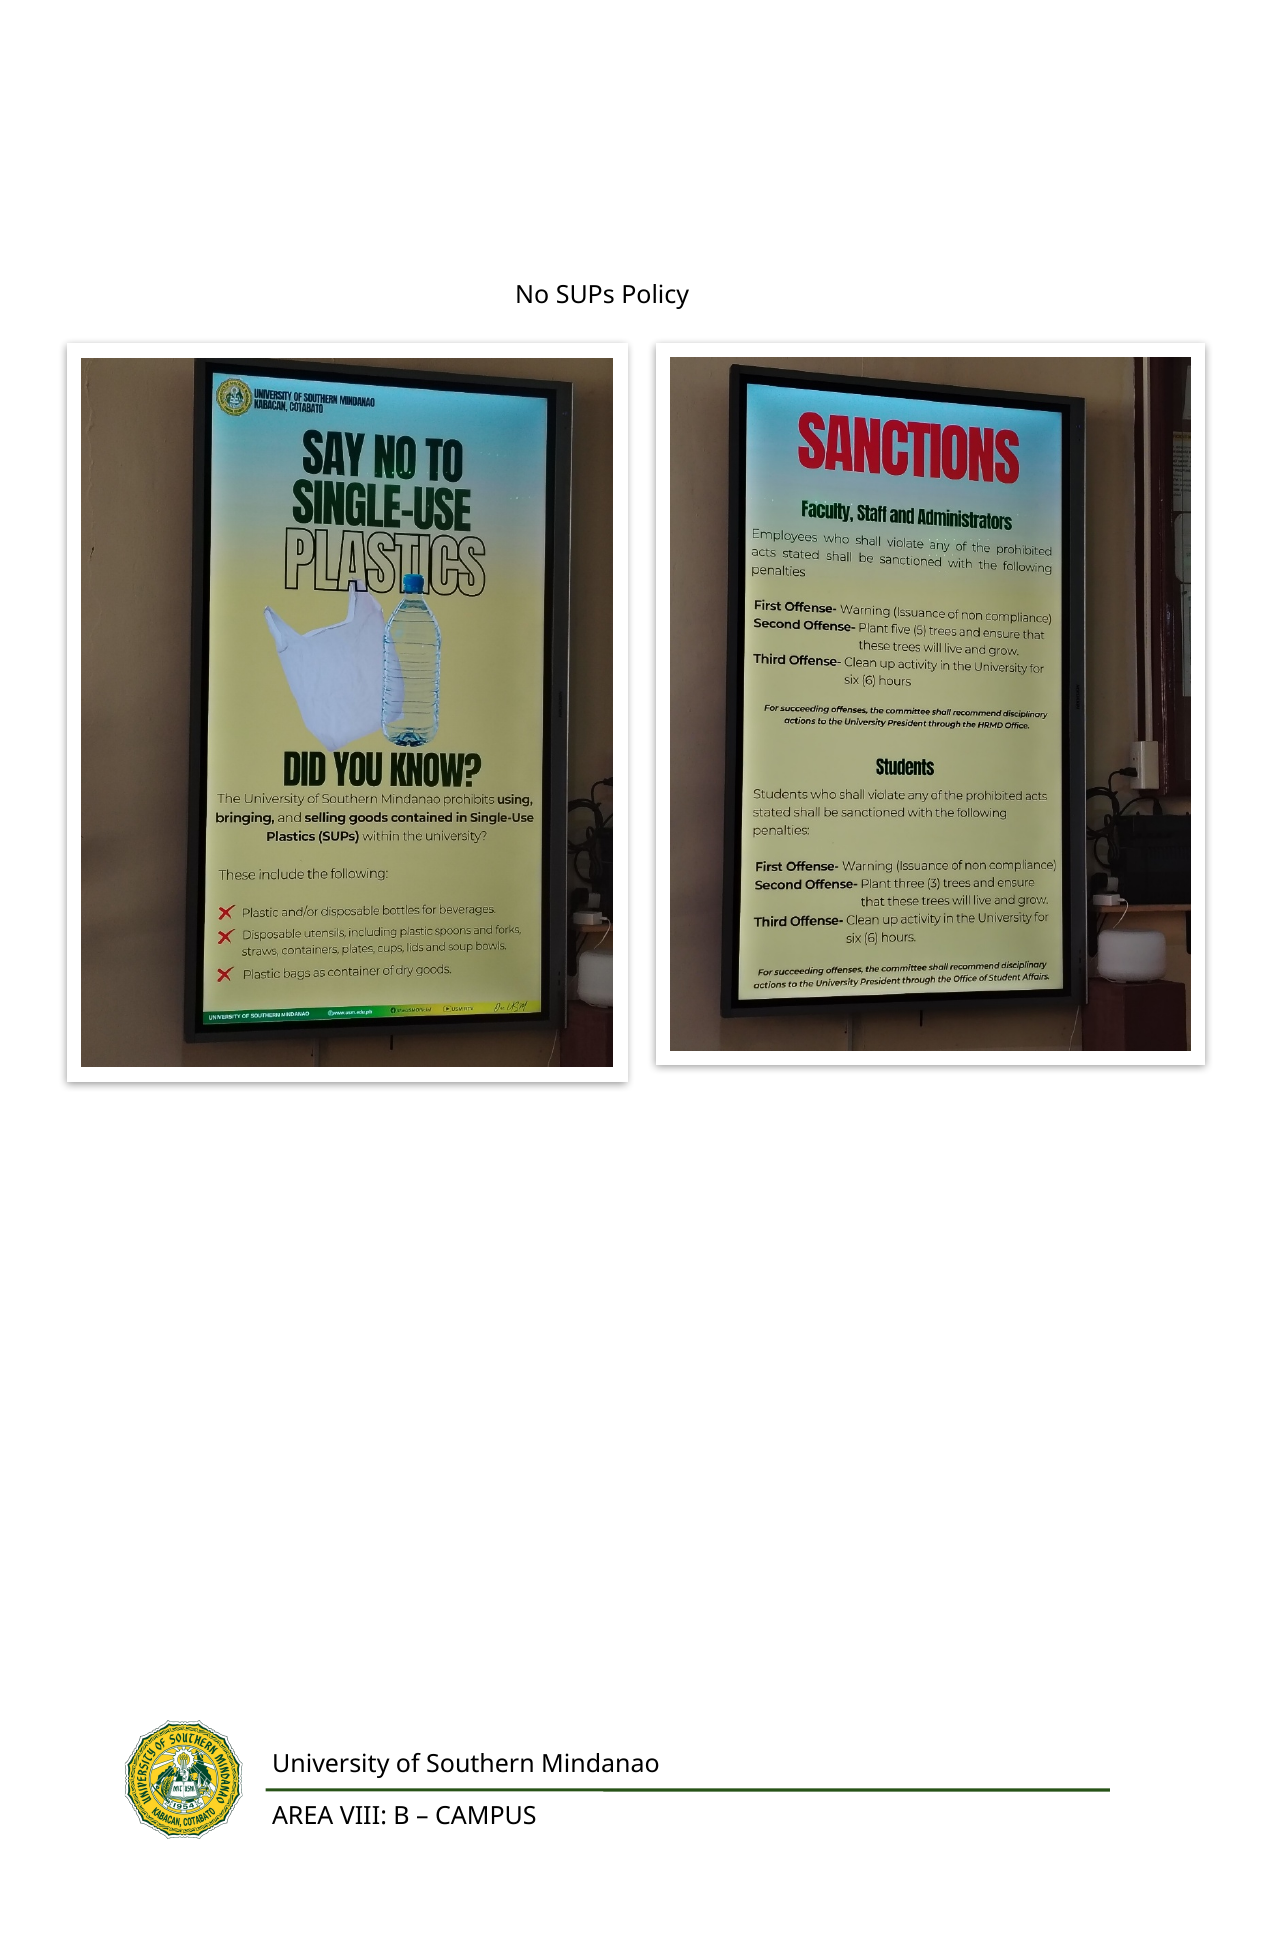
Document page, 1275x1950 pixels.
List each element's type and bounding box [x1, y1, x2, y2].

picture [124, 1720, 243, 1839]
picture [670, 357, 1191, 1051]
picture [81, 358, 613, 1067]
